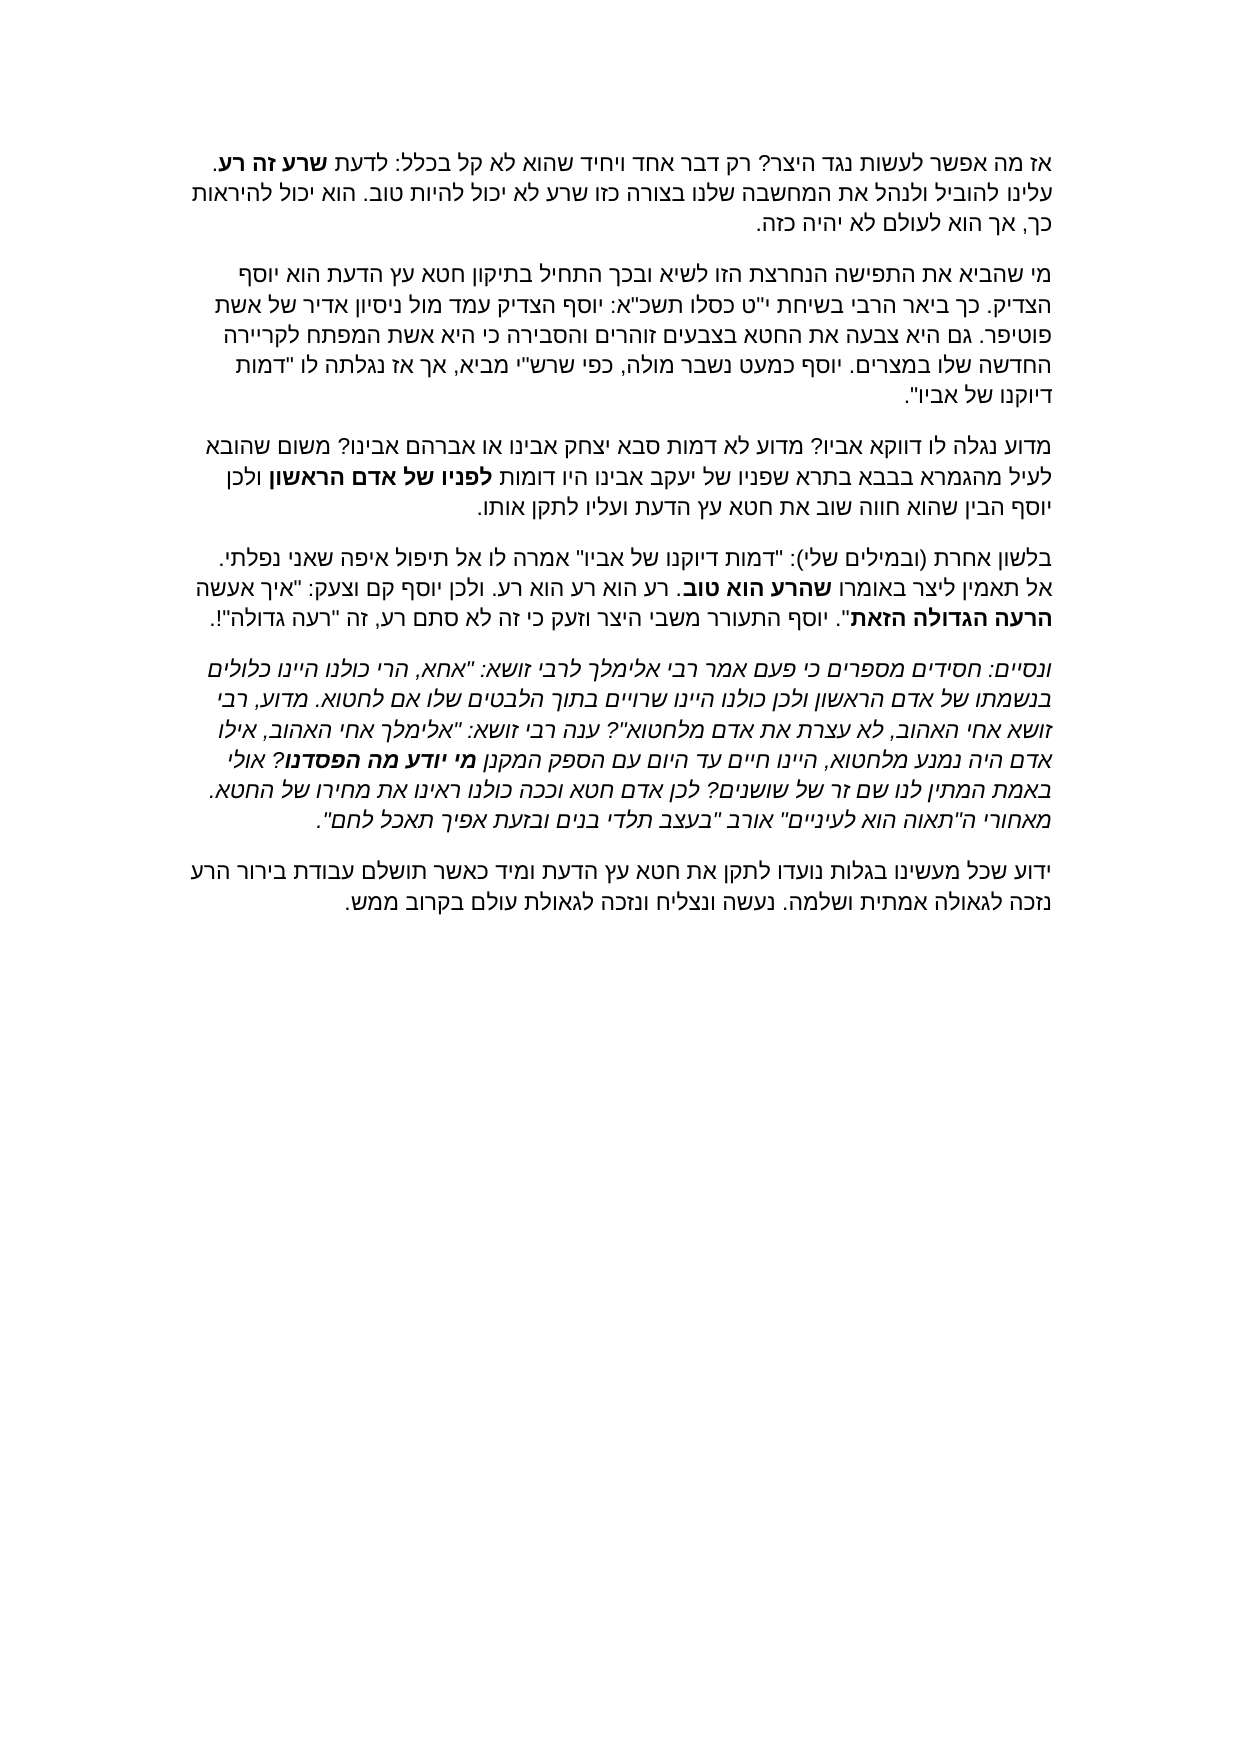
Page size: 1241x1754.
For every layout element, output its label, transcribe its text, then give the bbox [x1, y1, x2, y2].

text בלשון אחרת (ובמילים שלי): "דמות דיוקנו של אביו" אמרה לו אל תיפול איפה שאני נפלתי. אל תאמין ליצר באומרו שהרע הוא טוב. רע הוא רע הוא רע. ולכן יוסף קם וצעק: "איך אעשה הרעה הגדולה הזאת". יוסף התעורר משבי היצר וזעק כי זה לא סתם רע, זה "רעה גדולה"!. [187, 545, 1053, 632]
text ונסיים: חסידים מספרים כי פעם אמר רבי אלימלך לרבי זושא: "אחא, הרי כולנו היינו כלולים בנשמתו של אדם הראשון ולכן כולנו היינו שרויים בתוך הלבטים שלו אם לחטוא. מדוע, רבי זושא אחי האהוב, לא עצרת את אדם מלחטוא"? ענה רבי זושא: "אלימלך אחי האהוב, אילו אדם היה נמנע מלחטוא, היינו חיים עד היום עם הספק המקנן מי יודע מה הפסדנו? אולי באמת המתין לנו שם זר של שושנים? לכן אדם חטא וככה כולנו ראינו את מחירו של החטא. מאחורי ה"תאוה הוא לעיניים" אורב "בעצב תלדי בנים ובזעת אפיך תאכל לחם". [187, 656, 1053, 834]
text מדוע נגלה לו דווקא אביו? מדוע לא דמות סבא יצחק אבינו או אברהם אבינו? משום שהובא לעיל מהגמרא בבבא בתרא שפניו של יעקב אבינו היו דומות לפניו של אדם הראשון ולכן יוסף הבין שהוא חווה שוב את חטא עץ הדעת ועליו לתקן אותו. [187, 433, 1053, 520]
text מי שהביא את התפישה הנחרצת הזו לשיא ובכך התחיל בתיקון חטא עץ הדעת הוא יוסף הצדיק. כך ביאר הרבי בשיחת י"ט כסלו תשכ"א: יוסף הצדיק עמד מול ניסיון אדיר של אשת פוטיפר. גם היא צבעה את החטא בצבעים זוהרים והסבירה כי היא אשת המפתח לקריירה החדשה שלו במצרים. יוסף כמעט נשבר מולה, כפי שרש"י מביא, אך אז נגלתה לו "דמות דיוקנו של אביו". [187, 261, 1053, 409]
text אז מה אפשר לעשות נגד היצר? רק דבר אחד ויחיד שהוא לא קל בכלל: לדעת שרע זה רע. עלינו להוביל ולנהל את המחשבה שלנו בצורה כזו שרע לא יכול להיות טוב. הוא יכול להיראות כך, אך הוא לעולם לא יהיה כזה. [187, 150, 1053, 237]
text ידוע שכל מעשינו בגלות נועדו לתקן את חטא עץ הדעת ומיד כאשר תושלם עבודת בירור הרע נזכה לגאולה אמתית ושלמה. נעשה ונצליח ונזכה לגאולת עולם בקרוב ממש. [187, 858, 1053, 915]
